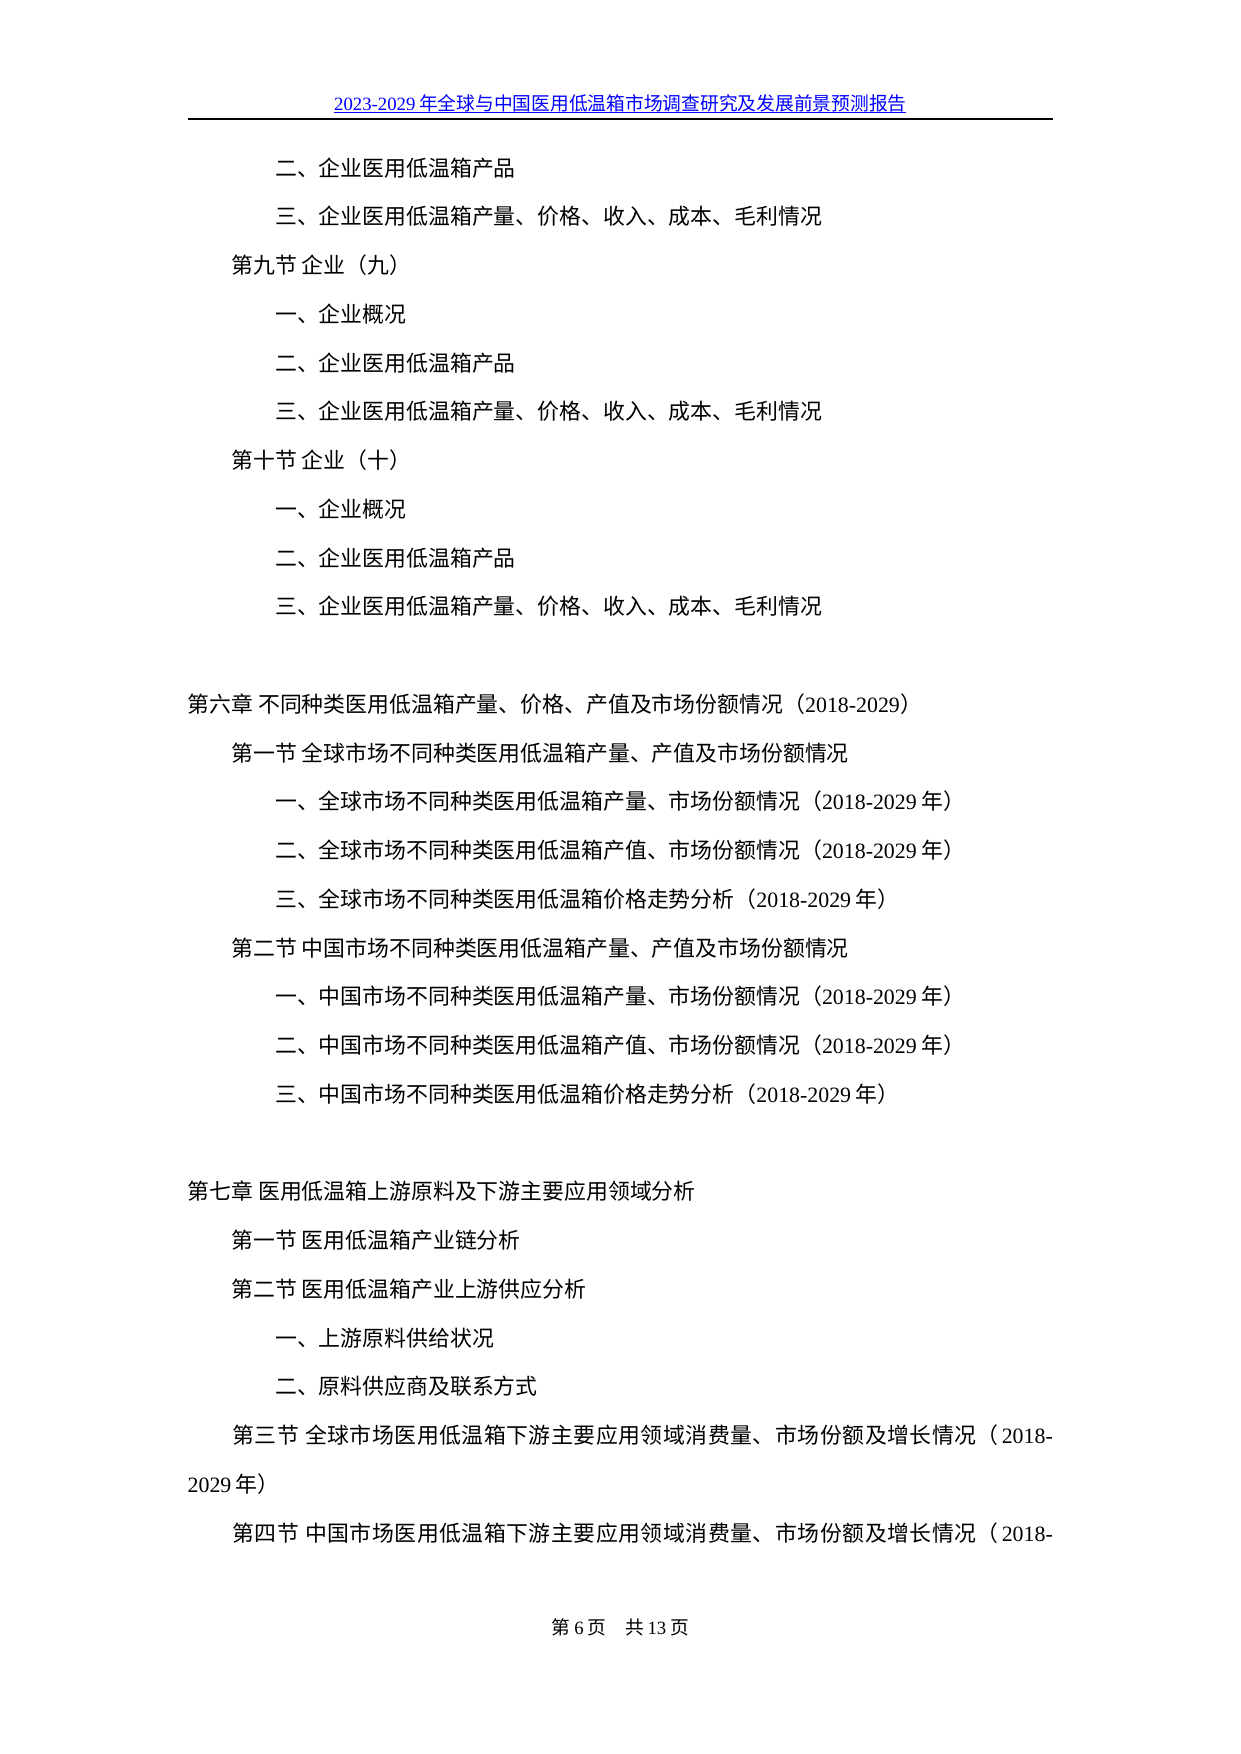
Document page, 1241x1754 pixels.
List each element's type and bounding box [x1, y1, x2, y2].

text [187, 150, 1053, 1548]
